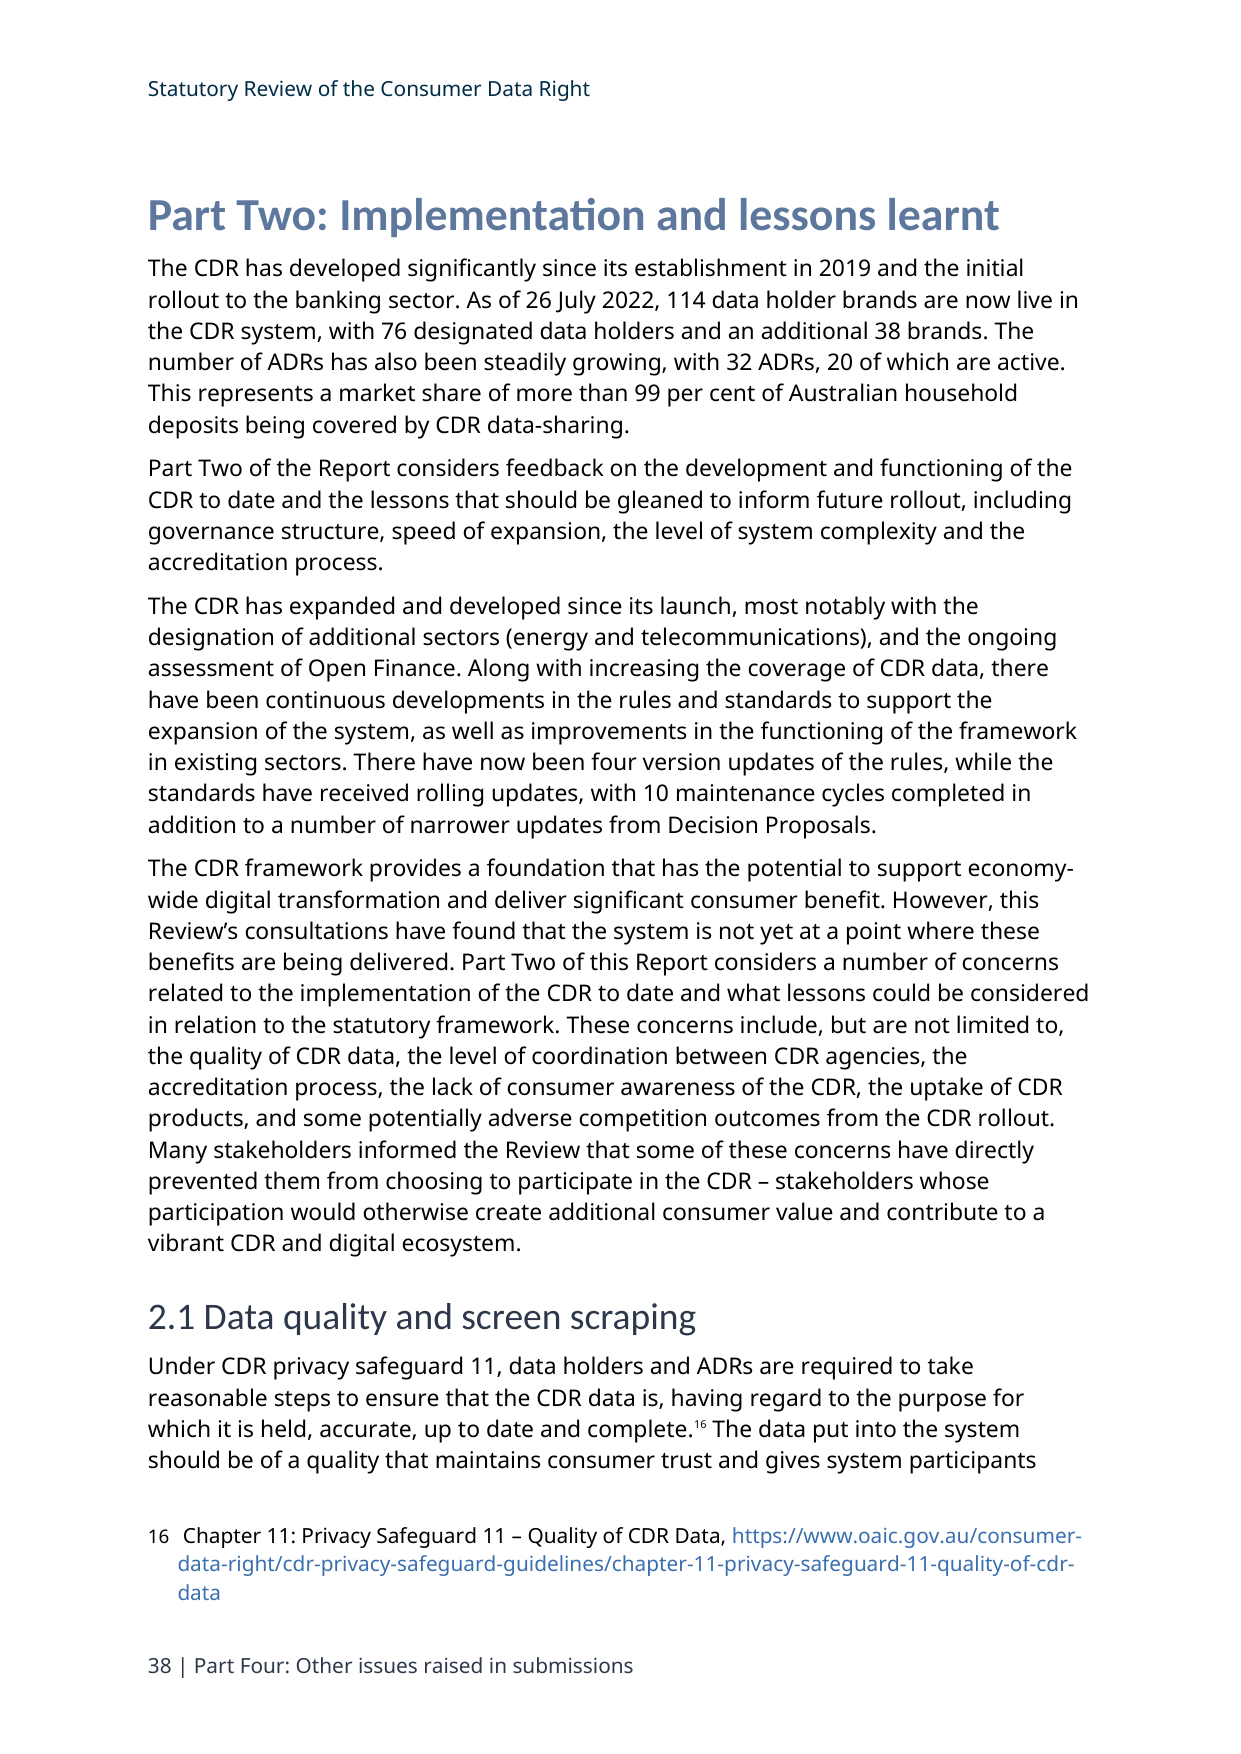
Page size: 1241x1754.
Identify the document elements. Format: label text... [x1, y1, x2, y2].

text The CDR framework provides a foundation that has the potential to support economy-wide digital transformation and deliver significant consumer benefit. However, this Review’s consultations have found that the system is not yet at a point where these benefits are being delivered. Part Two of this Report considers a number of concerns related to the implementation of the CDR to date and what lessons could be considered in relation to the statutory framework. These concerns include, but are not limited to, the quality of CDR data, the level of coordination between CDR agencies, the accreditation process, the lack of consumer awareness of the CDR, the uptake of CDR products, and some potentially adverse competition outcomes from the CDR rollout. Many stakeholders informed the Review that some of these concerns have directly prevented them from choosing to participate in the CDR – stakeholders whose participation would otherwise create additional consumer value and contribute to a vibrant CDR and digital ecosystem. [148, 852, 1093, 1259]
subtitle 2.1 Data quality and screen scraping [148, 1296, 1093, 1338]
text The CDR has expanded and developed since its launch, most notably with the designation of additional sectors (energy and telecommunications), and the ongoing assessment of Open Finance. Along with increasing the coverage of CDR data, there have been continuous developments in the rules and standards to support the expansion of the system, as well as improvements in the functioning of the framework in existing sectors. There have now been four version updates of the rules, while the standards have received rolling updates, with 10 maintenance cycles completed in addition to a number of narrower updates from Decision Proposals. [148, 590, 1093, 840]
text Part Two of the Report considers feedback on the development and functioning of the CDR to date and the lessons that should be gleaned to inform future rollout, including governance structure, speed of expansion, the level of system complexity and the accreditation process. [148, 452, 1093, 577]
text The CDR has developed significantly since its establishment in 2019 and the initial rollout to the banking sector. As of 26 July 2022, 114 data holder brands are now live in the CDR system, with 76 designated data holders and an additional 38 brands. The number of ADRs has also been steadily growing, with 32 ADRs, 20 of which are active. This represents a market share of more than 99 per cent of Australian household deposits being covered by CDR data-sharing. [148, 252, 1093, 440]
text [148, 1350, 1093, 1475]
subtitle Part Two: Implementation and lessons learnt [148, 192, 1093, 240]
